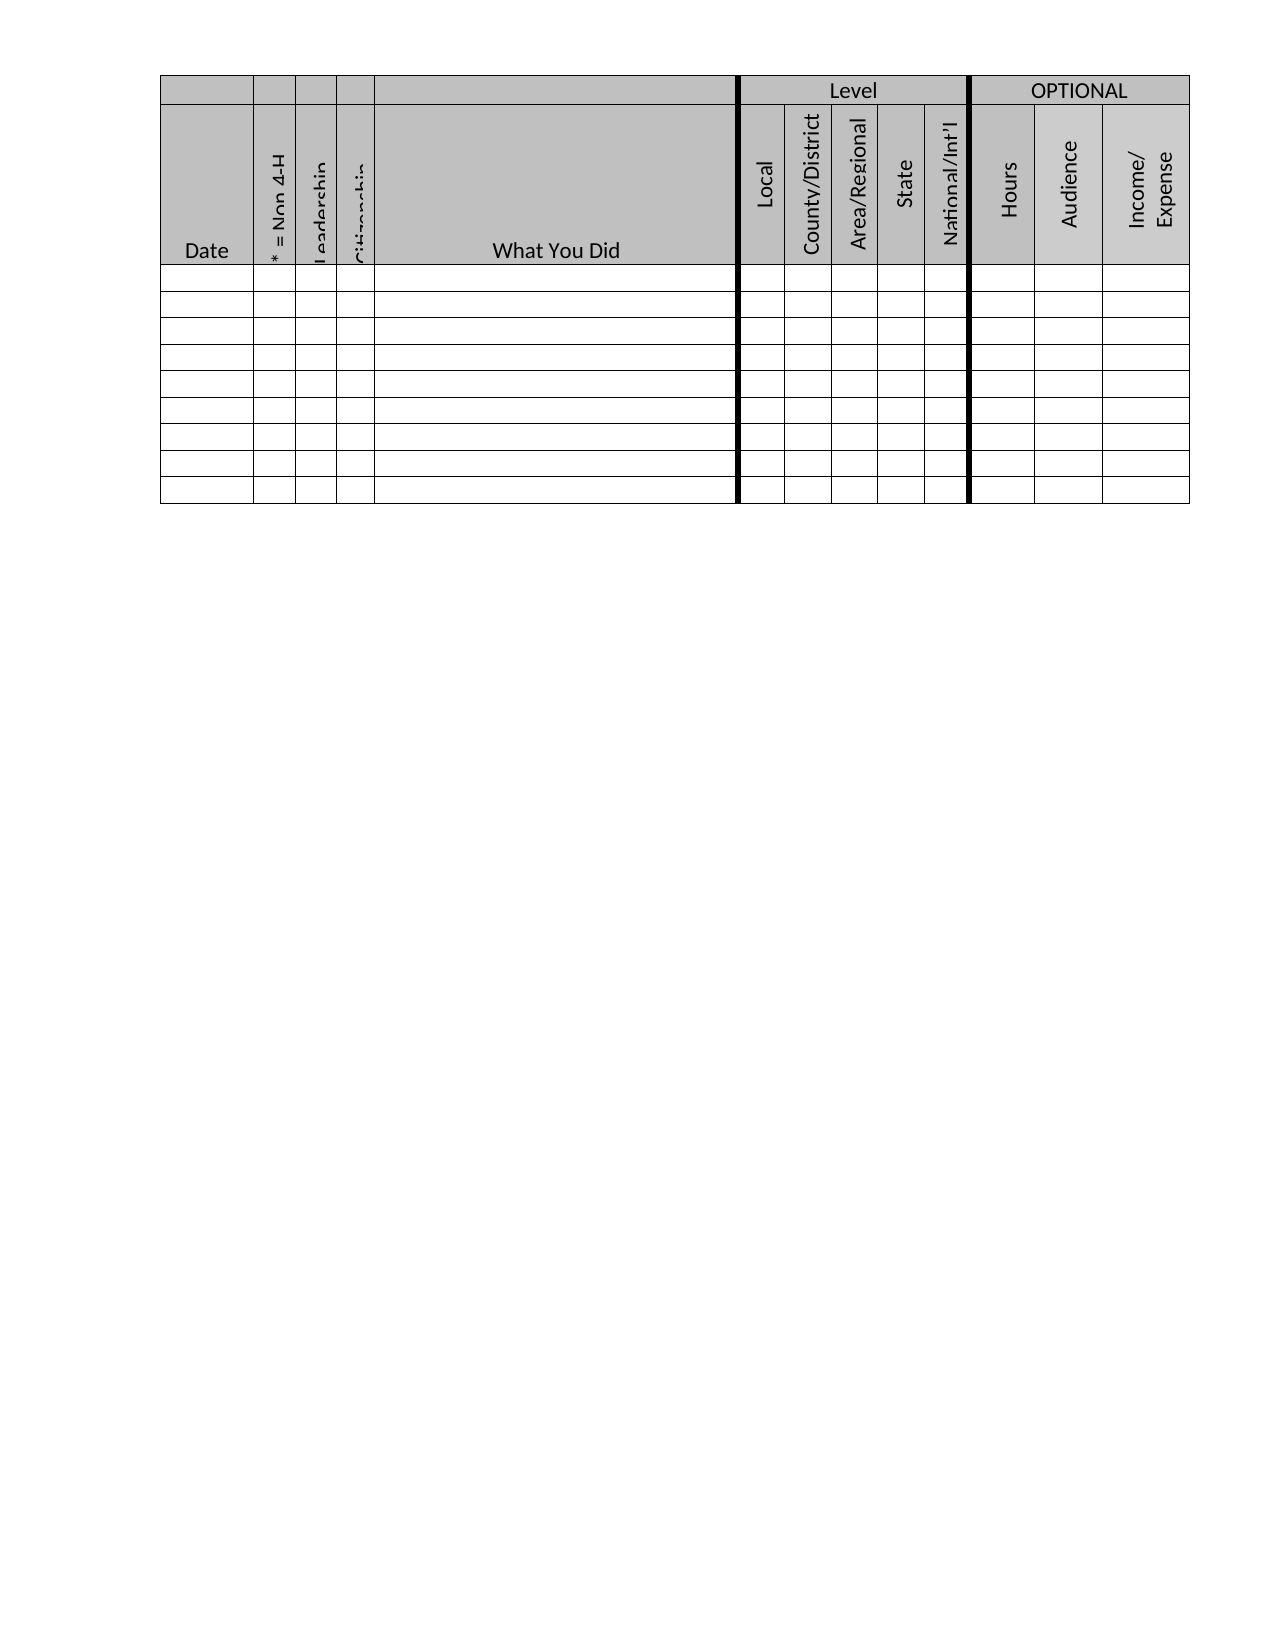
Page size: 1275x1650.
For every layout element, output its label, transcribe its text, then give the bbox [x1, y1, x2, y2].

table_cell [161, 477, 253, 502]
table_cell [375, 424, 735, 449]
table_cell [785, 345, 831, 370]
table_cell Hours [972, 105, 1034, 264]
table_cell National/Int’l [925, 105, 966, 264]
table_cell [878, 265, 924, 291]
table_cell [161, 398, 253, 423]
table_cell [161, 318, 253, 344]
table_cell [337, 477, 374, 502]
table_cell [1103, 371, 1189, 397]
table_cell [1035, 371, 1102, 397]
table_cell [832, 265, 877, 291]
table_cell [254, 345, 295, 370]
table_cell [1035, 477, 1102, 502]
table_cell [254, 477, 295, 502]
table_header [337, 76, 374, 104]
table_cell [1035, 318, 1102, 344]
table_cell [1035, 292, 1102, 317]
table_cell [741, 477, 784, 502]
table_cell [296, 345, 336, 370]
table_cell [375, 451, 735, 476]
table_cell State [878, 105, 924, 264]
table_header [296, 76, 336, 104]
table_cell Leadership [296, 105, 336, 264]
table_cell [1103, 451, 1189, 476]
table_cell [1103, 265, 1189, 291]
table_cell [296, 477, 336, 502]
table_cell [785, 265, 831, 291]
table_cell [296, 371, 336, 397]
table_cell [741, 371, 784, 397]
table_cell [785, 371, 831, 397]
table_cell [375, 318, 735, 344]
table_cell Date [161, 105, 253, 264]
table_cell [925, 292, 966, 317]
table_cell What You Did [375, 105, 735, 264]
table_cell [785, 292, 831, 317]
table_cell [161, 265, 253, 291]
table_cell [878, 398, 924, 423]
table_cell [925, 398, 966, 423]
table_cell [878, 345, 924, 370]
table_cell [925, 265, 966, 291]
table_cell [741, 345, 784, 370]
table_header OPTIONAL [972, 76, 1189, 104]
table_cell Citizenship [337, 105, 374, 264]
table_cell [1035, 424, 1102, 449]
table_cell [296, 424, 336, 449]
table_cell [254, 371, 295, 397]
table_cell [741, 451, 784, 476]
table_cell [375, 477, 735, 502]
table_cell [925, 477, 966, 502]
table_cell [785, 477, 831, 502]
table_cell [296, 398, 336, 423]
table_cell [972, 424, 1034, 449]
table_cell [337, 345, 374, 370]
table_cell [296, 265, 336, 291]
table_cell [972, 398, 1034, 423]
table_cell [925, 345, 966, 370]
table_cell [832, 292, 877, 317]
table_cell [878, 477, 924, 502]
table_cell [161, 424, 253, 449]
table_cell [337, 292, 374, 317]
table_cell [785, 451, 831, 476]
table_cell [741, 318, 784, 344]
table_header [161, 76, 253, 104]
table_cell [972, 451, 1034, 476]
table_cell [878, 292, 924, 317]
table_cell [972, 345, 1034, 370]
table_cell [337, 424, 374, 449]
table_cell [254, 451, 295, 476]
table_cell [254, 292, 295, 317]
table_cell Area/Regional [832, 105, 877, 264]
table_cell [972, 318, 1034, 344]
table_cell [785, 424, 831, 449]
table_cell [1103, 345, 1189, 370]
table_cell [337, 265, 374, 291]
table_cell [832, 424, 877, 449]
table_cell * = Non 4-H [254, 105, 295, 264]
table_cell [337, 318, 374, 344]
table_cell [337, 398, 374, 423]
table_cell [375, 371, 735, 397]
table_cell [741, 292, 784, 317]
table_cell [972, 292, 1034, 317]
table_cell [296, 292, 336, 317]
table_cell [878, 318, 924, 344]
table_cell [832, 398, 877, 423]
table_header Level [741, 76, 966, 104]
table_cell [161, 292, 253, 317]
table_cell [1035, 451, 1102, 476]
table_cell [832, 477, 877, 502]
table_cell [337, 451, 374, 476]
table_cell [1103, 477, 1189, 502]
table_cell [1103, 398, 1189, 423]
table_cell [925, 424, 966, 449]
table_cell [972, 265, 1034, 291]
table_cell [161, 451, 253, 476]
table_cell Income/ Expense [1103, 105, 1189, 264]
table_cell [741, 424, 784, 449]
table_cell [878, 424, 924, 449]
table_cell [296, 451, 336, 476]
table_cell [878, 371, 924, 397]
table_cell [1103, 424, 1189, 449]
table_cell [1103, 292, 1189, 317]
table_cell [254, 424, 295, 449]
table_header [375, 76, 735, 104]
table_cell [161, 345, 253, 370]
table_cell [296, 318, 336, 344]
table_cell [375, 265, 735, 291]
table_cell [925, 371, 966, 397]
table_cell [832, 371, 877, 397]
table_cell [1103, 318, 1189, 344]
table_cell [925, 318, 966, 344]
table_cell [254, 265, 295, 291]
table_cell [741, 265, 784, 291]
table_cell [375, 345, 735, 370]
table_cell [741, 398, 784, 423]
table_cell [832, 345, 877, 370]
table_cell [972, 477, 1034, 502]
table_cell [161, 371, 253, 397]
table_cell [1035, 345, 1102, 370]
table_cell [785, 398, 831, 423]
table_cell County/District [785, 105, 831, 264]
table_cell Audience [1035, 105, 1102, 264]
table_cell [337, 371, 374, 397]
table_cell [1035, 398, 1102, 423]
table_cell [785, 318, 831, 344]
table_cell [254, 318, 295, 344]
table_cell [254, 398, 295, 423]
table_cell Local [741, 105, 784, 264]
table_header [254, 76, 295, 104]
table_cell [1035, 265, 1102, 291]
table_cell [832, 318, 877, 344]
table_cell [832, 451, 877, 476]
table_cell [972, 371, 1034, 397]
table_cell [878, 451, 924, 476]
table_cell [375, 398, 735, 423]
table_cell [925, 451, 966, 476]
table_cell [375, 292, 735, 317]
